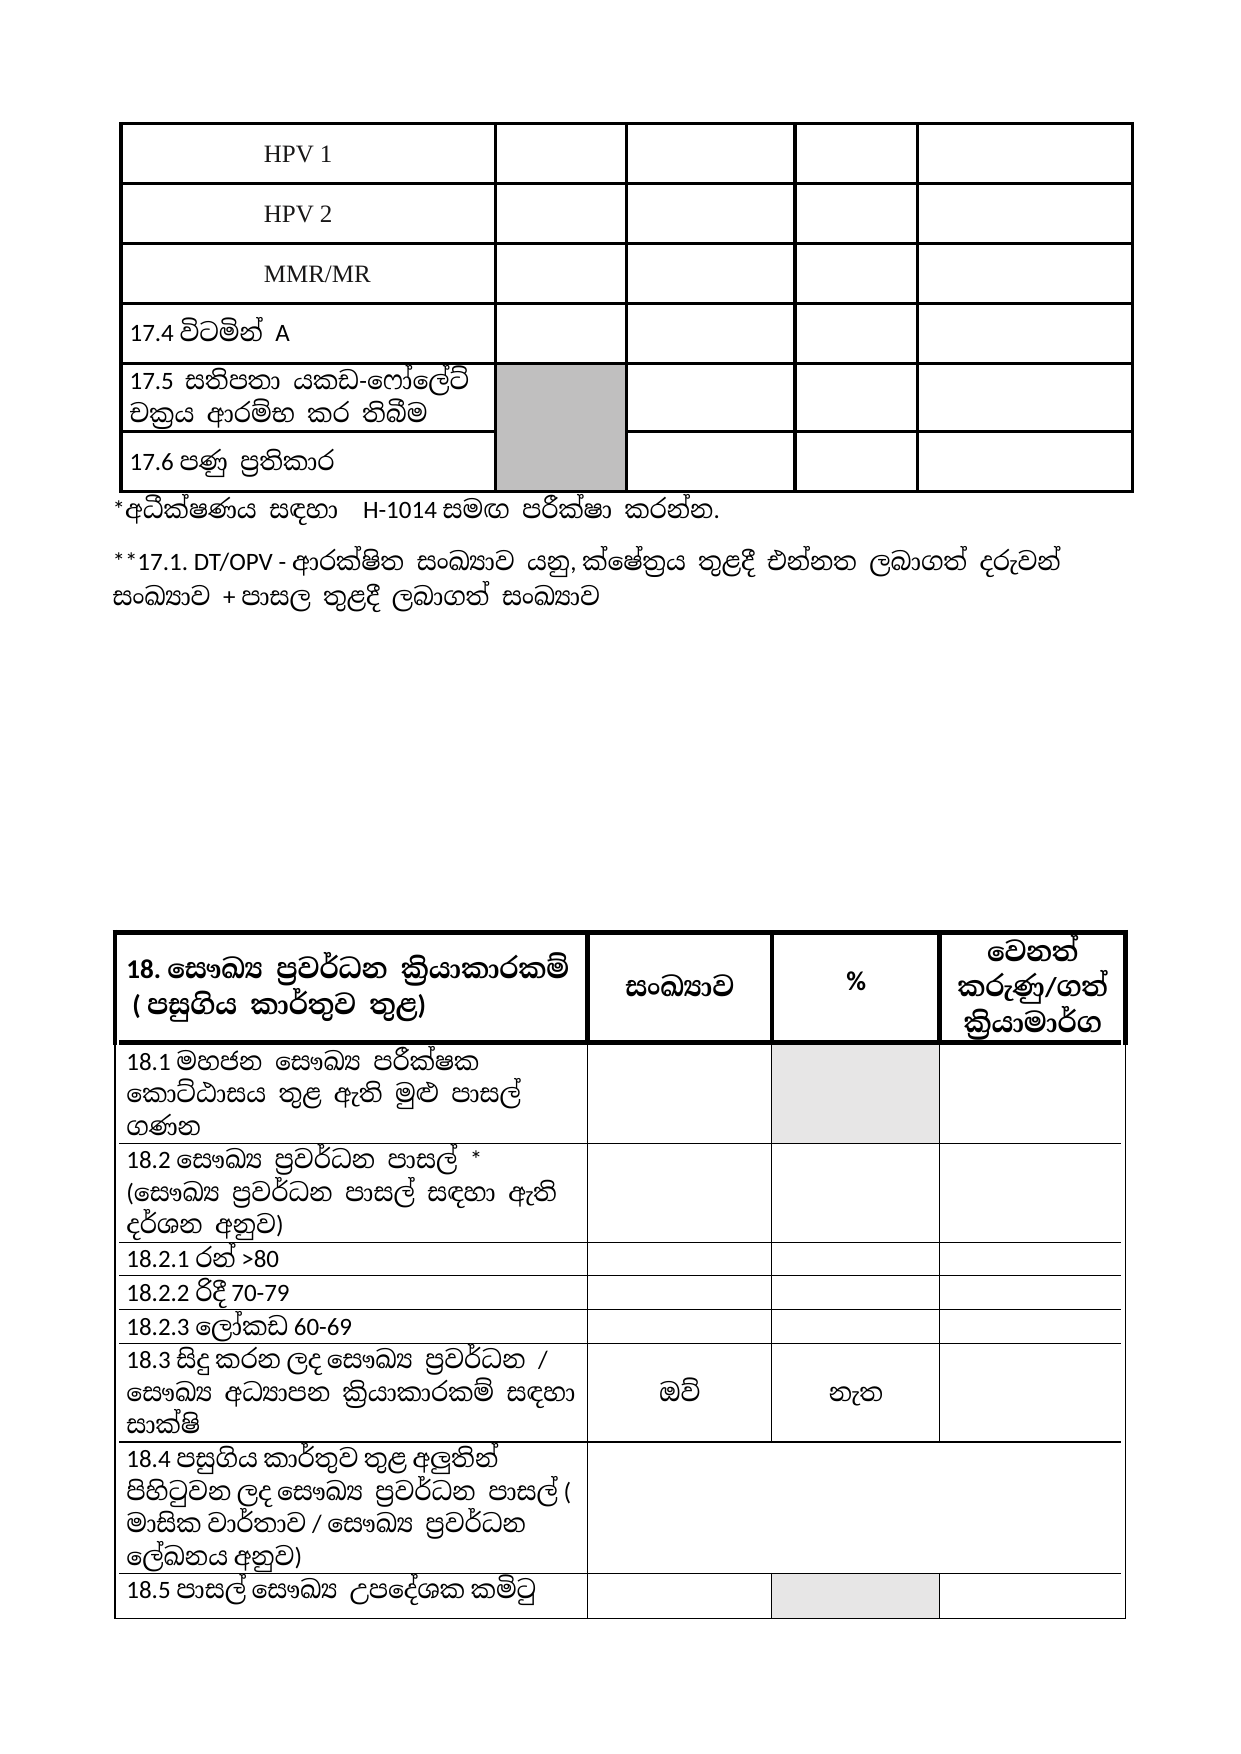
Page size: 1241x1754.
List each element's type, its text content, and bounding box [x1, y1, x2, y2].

table_cell [588, 1045, 771, 1143]
table_cell 18.2.1 රන් >80 [116, 1242, 587, 1275]
table_cell [497, 185, 625, 242]
table_cell [628, 125, 793, 182]
table_cell [797, 433, 916, 490]
table_cell [497, 245, 625, 302]
table_cell [588, 1144, 771, 1242]
table_cell [588, 1243, 771, 1275]
table_cell [628, 245, 793, 302]
table_cell [797, 125, 916, 182]
table_cell [919, 433, 1131, 490]
table_cell [772, 1310, 939, 1343]
table_cell [940, 1275, 1125, 1309]
table_cell 18.3 සිදු කරන ලද සෞඛ්‍ය ප්‍රවර්ධන / සෞඛ්‍ය අධ්‍යාපන ක්‍රියාකාරකම් සඳහා සාක්ෂි [116, 1343, 587, 1441]
table_cell ඔව් [588, 1344, 771, 1441]
table_header 18. සෞඛ්‍ය ප්‍රවර්ධන ක්‍රියාකාරකම් ( පසුගිය කාර්තුව තුළ) [117, 935, 585, 1040]
table_cell [797, 365, 916, 430]
table_cell [940, 1309, 1125, 1343]
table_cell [116, 1573, 587, 1618]
table_cell [940, 1343, 1125, 1441]
table_cell [772, 1574, 939, 1618]
table_cell [919, 365, 1131, 430]
table_cell [628, 305, 793, 362]
table_cell [919, 125, 1131, 182]
table_header සංඛ්‍යාව [590, 935, 770, 1040]
table_cell 17.5 සතිපතා යකඩ-ෆෝලේට් චක්‍රය ආරම්භ කර තිබීම [123, 365, 494, 430]
table_cell නැත [772, 1344, 939, 1441]
table_cell 18.2 සෞඛ්‍ය ප්‍රවර්ධන පාසල් * (සෞඛ්‍ය ප්‍රවර්ධන පාසල් සඳහා ඇති දර්ශන අනුව) [116, 1143, 587, 1242]
table_cell [940, 1143, 1125, 1242]
table_cell 18.4 පසුගිය කාර්තුව තුළ අලුතින් පිහිටුවන ලද සෞඛ්‍ය ප්‍රවර්ධන පාසල් ( මාසික වාර්තාව / සෞඛ්‍ය ප්‍රවර්ධන ලේඛනය අනුව) [116, 1441, 587, 1573]
table_cell [919, 245, 1131, 302]
text **17.1. DT/OPV - ආරක්ෂිත සංඛ්‍යාව යනු, ක්ෂේත්‍රය තුළදී එන්නත ලබාගත් දරුවන් සංඛ්‍යාව + පාසල තුළදී ලබාගත් සංඛ්‍යාව [112, 545, 1128, 613]
table_header % [774, 935, 937, 1040]
table_cell [497, 365, 625, 490]
table_cell [772, 1144, 939, 1242]
table_cell 18.1 මහජන සෞඛ්‍ය පරීක්ෂක කොට්ඨාසය තුළ ඇති මුළු පාසල් ගණන [116, 1040, 587, 1143]
table_cell HPV 2 [123, 185, 494, 242]
table_cell [797, 305, 916, 362]
table_cell [772, 1276, 939, 1309]
table_cell MMR/MR [123, 245, 494, 302]
table_cell [588, 1574, 771, 1618]
table_cell [588, 1276, 771, 1309]
table_cell [588, 1441, 1125, 1573]
table_cell 18.2.2 රිදී 70-79 [116, 1275, 587, 1309]
table_cell [628, 365, 793, 430]
table_cell [497, 305, 625, 362]
table_cell [797, 245, 916, 302]
table_cell [940, 1040, 1125, 1143]
table_cell [940, 1242, 1125, 1275]
table_cell [940, 1573, 1125, 1618]
table_cell [628, 433, 793, 490]
table_header වෙනත් කරුණු/ගත් ක්‍රියාමාර්ග [942, 935, 1123, 1040]
table_cell [588, 1310, 771, 1343]
table_cell HPV 1 [123, 125, 494, 182]
text *අධීක්ෂණය සඳහා H-1014 සමඟ පරීක්ෂා කරන්න. [112, 493, 1128, 526]
table_cell 17.4 විටමින් A [123, 305, 494, 362]
table_cell [919, 305, 1131, 362]
table_cell [797, 185, 916, 242]
table_cell [628, 185, 793, 242]
table_cell [919, 185, 1131, 242]
table_cell [497, 125, 625, 182]
table_cell 18.2.3 ලෝකඩ 60-69 [116, 1309, 587, 1343]
table_cell 17.6 පණු ප්‍රතිකාර [123, 433, 494, 490]
table_cell [772, 1243, 939, 1275]
table_cell [772, 1045, 939, 1143]
